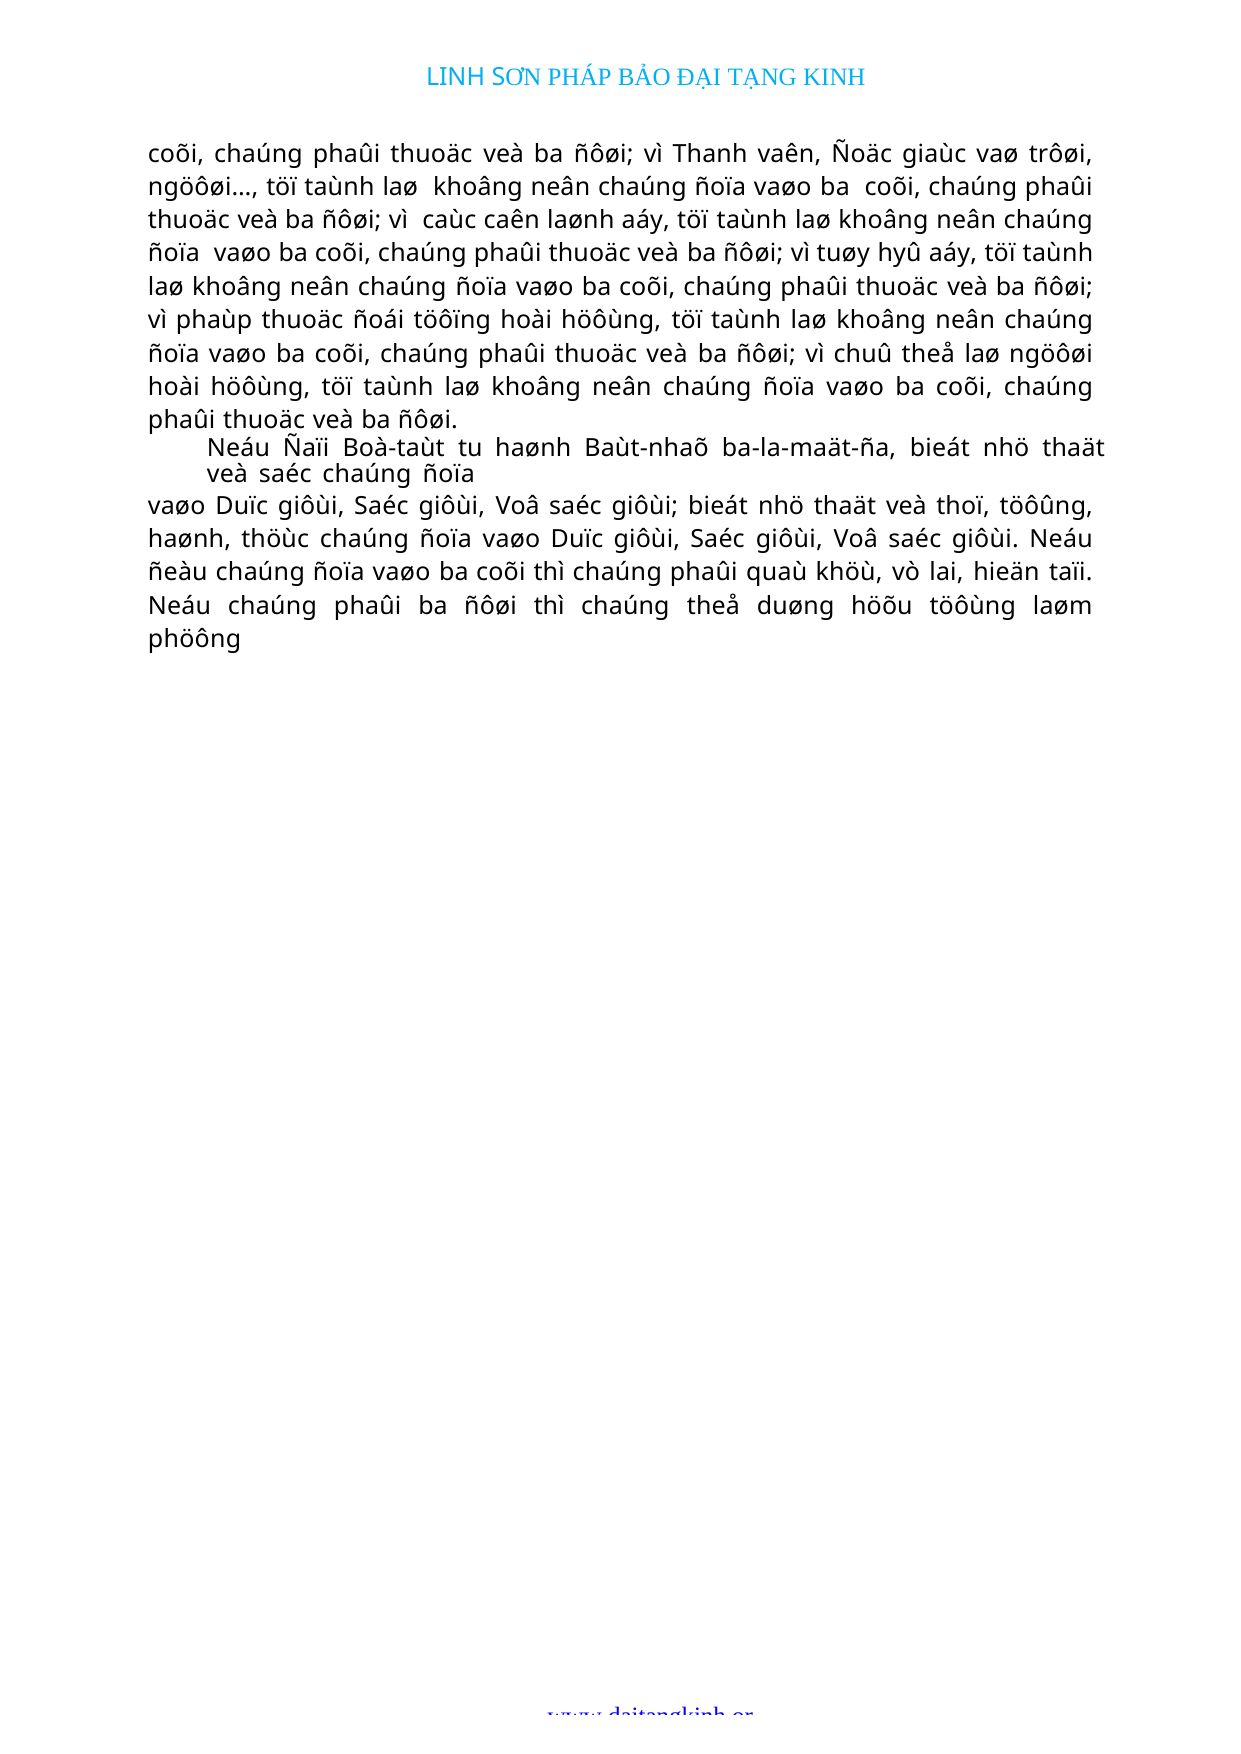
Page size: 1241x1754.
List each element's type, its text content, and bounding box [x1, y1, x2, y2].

text Neáu Ñaïi Boà-taùt tu haønh Baùt-nhaõ ba-la-maät-ña, bieát nhö thaät veà saéc chaúng ñoïa [207, 436, 1105, 488]
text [148, 135, 1093, 436]
text vaøo Duïc giôùi, Saéc giôùi, Voâ saéc giôùi; bieát nhö thaät veà thoï, töôûng, haønh, thöùc chaúng ñoïa vaøo Duïc giôùi, Saéc giôùi, Voâ saéc giôùi. Neáu ñeàu chaúng ñoïa vaøo ba coõi thì chaúng phaûi quaù khöù, vò lai, hieän taïi. Neáu chaúng phaûi ba ñôøi thì chaúng theå duøng höõu töôùng laøm phöông [148, 488, 1093, 655]
